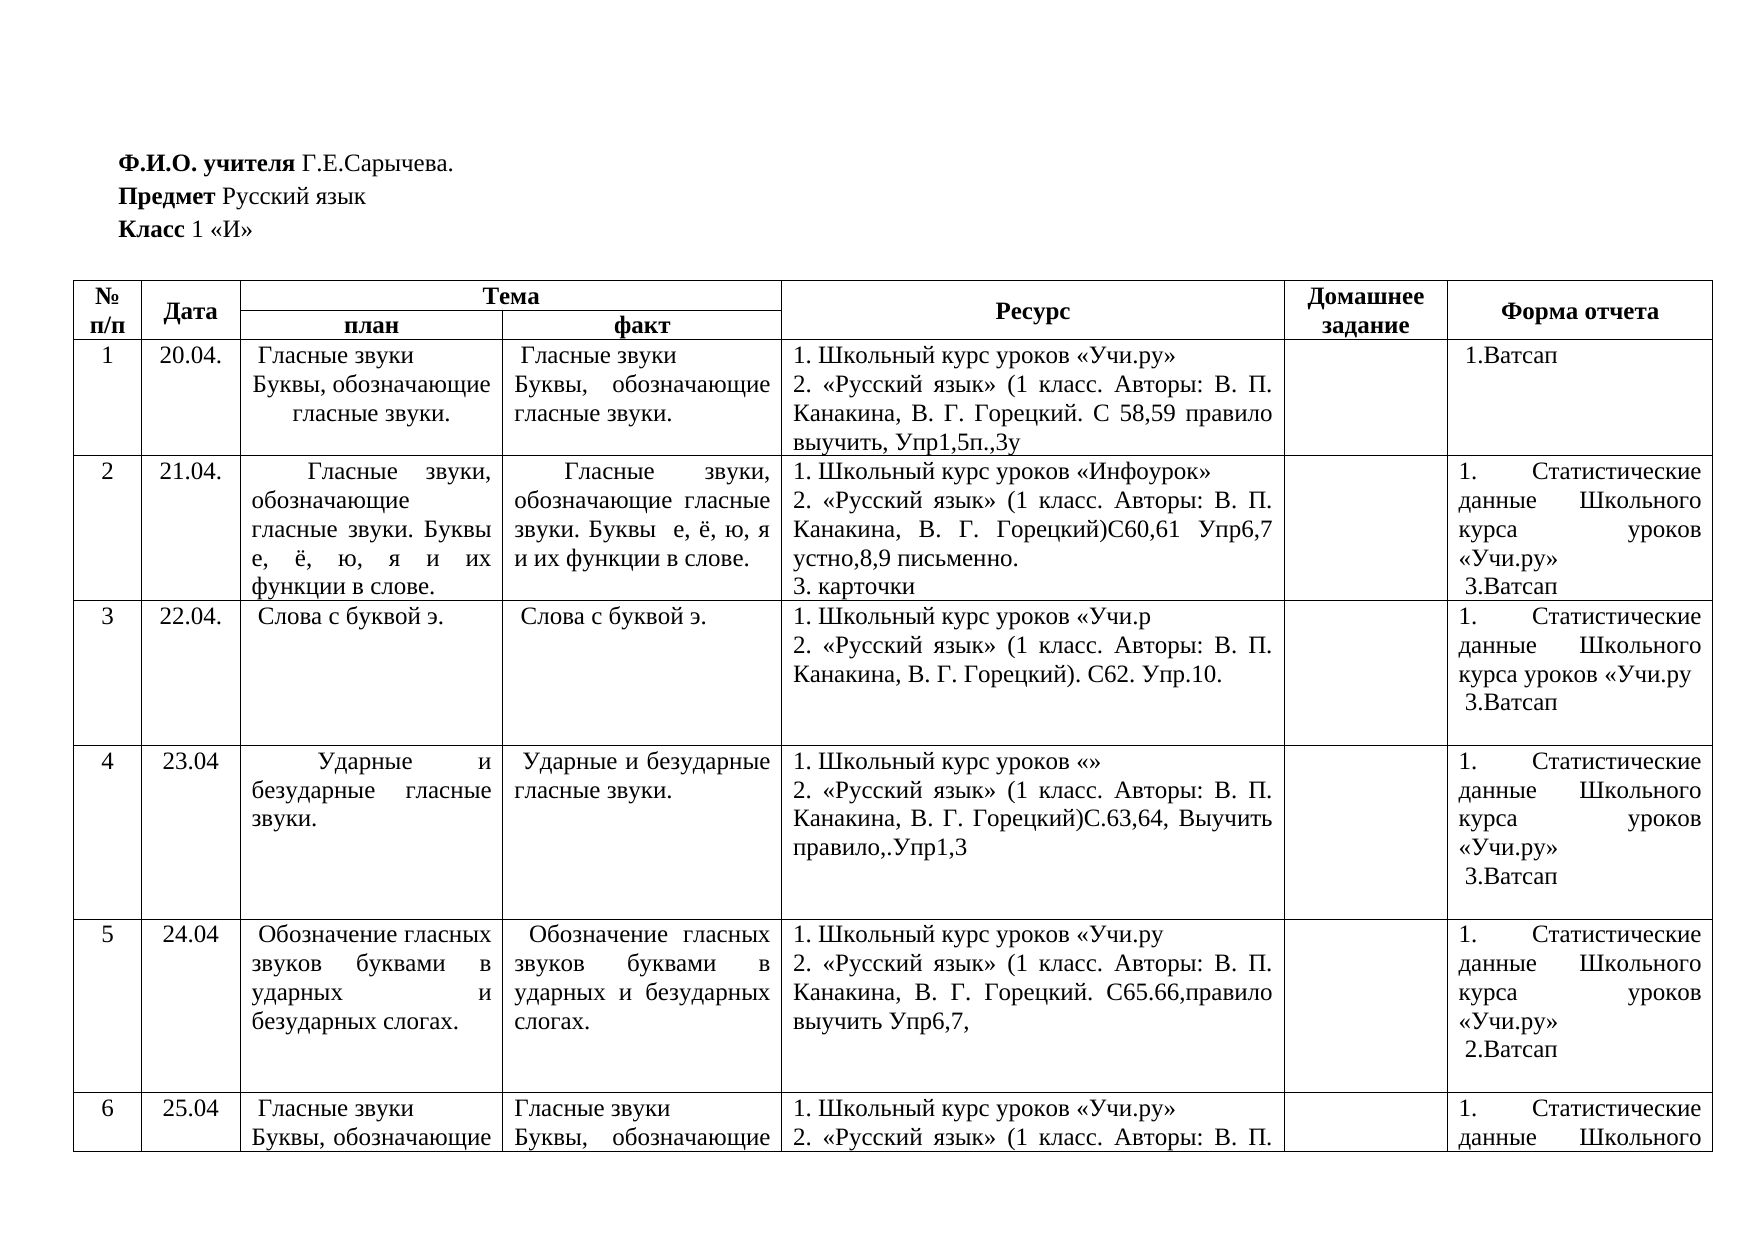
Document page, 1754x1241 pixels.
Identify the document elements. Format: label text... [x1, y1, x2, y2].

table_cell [782, 1093, 1284, 1151]
table_cell [1285, 340, 1447, 455]
table_cell [1285, 601, 1447, 745]
table_cell Гласные звуки, обозначающие гласные звуки. Буквы е, ё, ю, я и их функции в слове. [241, 456, 502, 600]
table_cell 2 [74, 456, 141, 600]
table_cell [1448, 1093, 1712, 1151]
table_cell 21.04. [142, 456, 240, 600]
table_cell [1285, 456, 1447, 600]
table_cell 25.04 [142, 1093, 240, 1151]
table_cell 1. Статистические данные Школьного курса уроков «Учи.ру» 3.Ватсап [1448, 456, 1712, 600]
table_cell [1285, 746, 1447, 918]
text Предмет Русский язык [118, 181, 1636, 209]
table_header Форма отчета [1448, 281, 1712, 339]
table_cell [1285, 1093, 1447, 1151]
table_header Дата [142, 281, 240, 339]
table_cell 1. Школьный курс уроков «Учи.р 2. «Русский язык» (1 класс. Авторы: В. П. Канакина, В. Г. Горецкий). С62. Упр.10. [782, 601, 1284, 745]
table_cell 1. Статистические данные Школьного курса уроков «Учи.ру» 2.Ватсап [1448, 920, 1712, 1092]
table_cell [1285, 920, 1447, 1092]
table_header Тема [241, 281, 781, 309]
table_cell 5 [74, 920, 141, 1092]
table_cell 1. Школьный курс уроков «Инфоурок» 2. «Русский язык» (1 класс. Авторы: В. П. Канакина, В. Г. Горецкий)С60,61 Упр6,7 устно,8,9 письменно. 3. карточки [782, 456, 1284, 600]
table_cell 4 [74, 746, 141, 918]
table_cell Ударные и безударные гласные звуки. [241, 746, 502, 918]
table_cell 23.04 [142, 746, 240, 918]
table_cell 1 [74, 340, 141, 455]
table_cell Слова с буквой э. [241, 601, 502, 745]
table_cell 1.Ватсап [1448, 340, 1712, 455]
table_cell 20.04. [142, 340, 240, 455]
table_header Домашнее задание [1285, 281, 1447, 339]
table_cell Гласные звуки Буквы, обозначающие гласные звуки. [241, 340, 502, 455]
table_cell план [241, 311, 502, 339]
table_cell 1. Статистические данные Школьного курса уроков «Учи.ру» 3.Ватсап [1448, 746, 1712, 918]
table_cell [241, 1093, 502, 1151]
table_cell факт [503, 311, 781, 339]
table_cell Гласные звуки, обозначающие гласные звуки. Буквы е, ё, ю, я и их функции в слове. [503, 456, 781, 600]
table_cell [503, 1093, 781, 1151]
table_header Ресурс [782, 281, 1284, 339]
table_cell 1. Школьный курс уроков «» 2. «Русский язык» (1 класс. Авторы: В. П. Канакина, В. Г. Горецкий)С.63,64, Выучить правило,.Упр1,3 [782, 746, 1284, 918]
table_cell 3 [74, 601, 141, 745]
table_cell Обозначение гласных звуков буквами в ударных и безударных слогах. [503, 920, 781, 1092]
text Ф.И.О. учителя Г.Е.Сарычева. [118, 148, 1636, 176]
table_cell 22.04. [142, 601, 240, 745]
text Класс 1 «И» [118, 214, 1636, 242]
table_cell Обозначение гласных звуков буквами в ударных и безударных слогах. [241, 920, 502, 1092]
table_cell 24.04 [142, 920, 240, 1092]
table_cell Гласные звуки Буквы, обозначающие гласные звуки. [503, 340, 781, 455]
table_cell 1. Статистические данные Школьного курса уроков «Учи.ру 3.Ватсап [1448, 601, 1712, 745]
table_cell 1. Школьный курс уроков «Учи.ру 2. «Русский язык» (1 класс. Авторы: В. П. Канакина, В. Г. Горецкий. С65.66,правило выучить Упр6,7, [782, 920, 1284, 1092]
table_cell Ударные и безударные гласные звуки. [503, 746, 781, 918]
table_header № п/п [74, 281, 141, 339]
table_cell 1. Школьный курс уроков «Учи.ру» 2. «Русский язык» (1 класс. Авторы: В. П. Канакина, В. Г. Горецкий. С 58,59 правило выучить, Упр1,5п.,3у [782, 340, 1284, 455]
table_cell Слова с буквой э. [503, 601, 781, 745]
table_cell 6 [74, 1093, 141, 1151]
